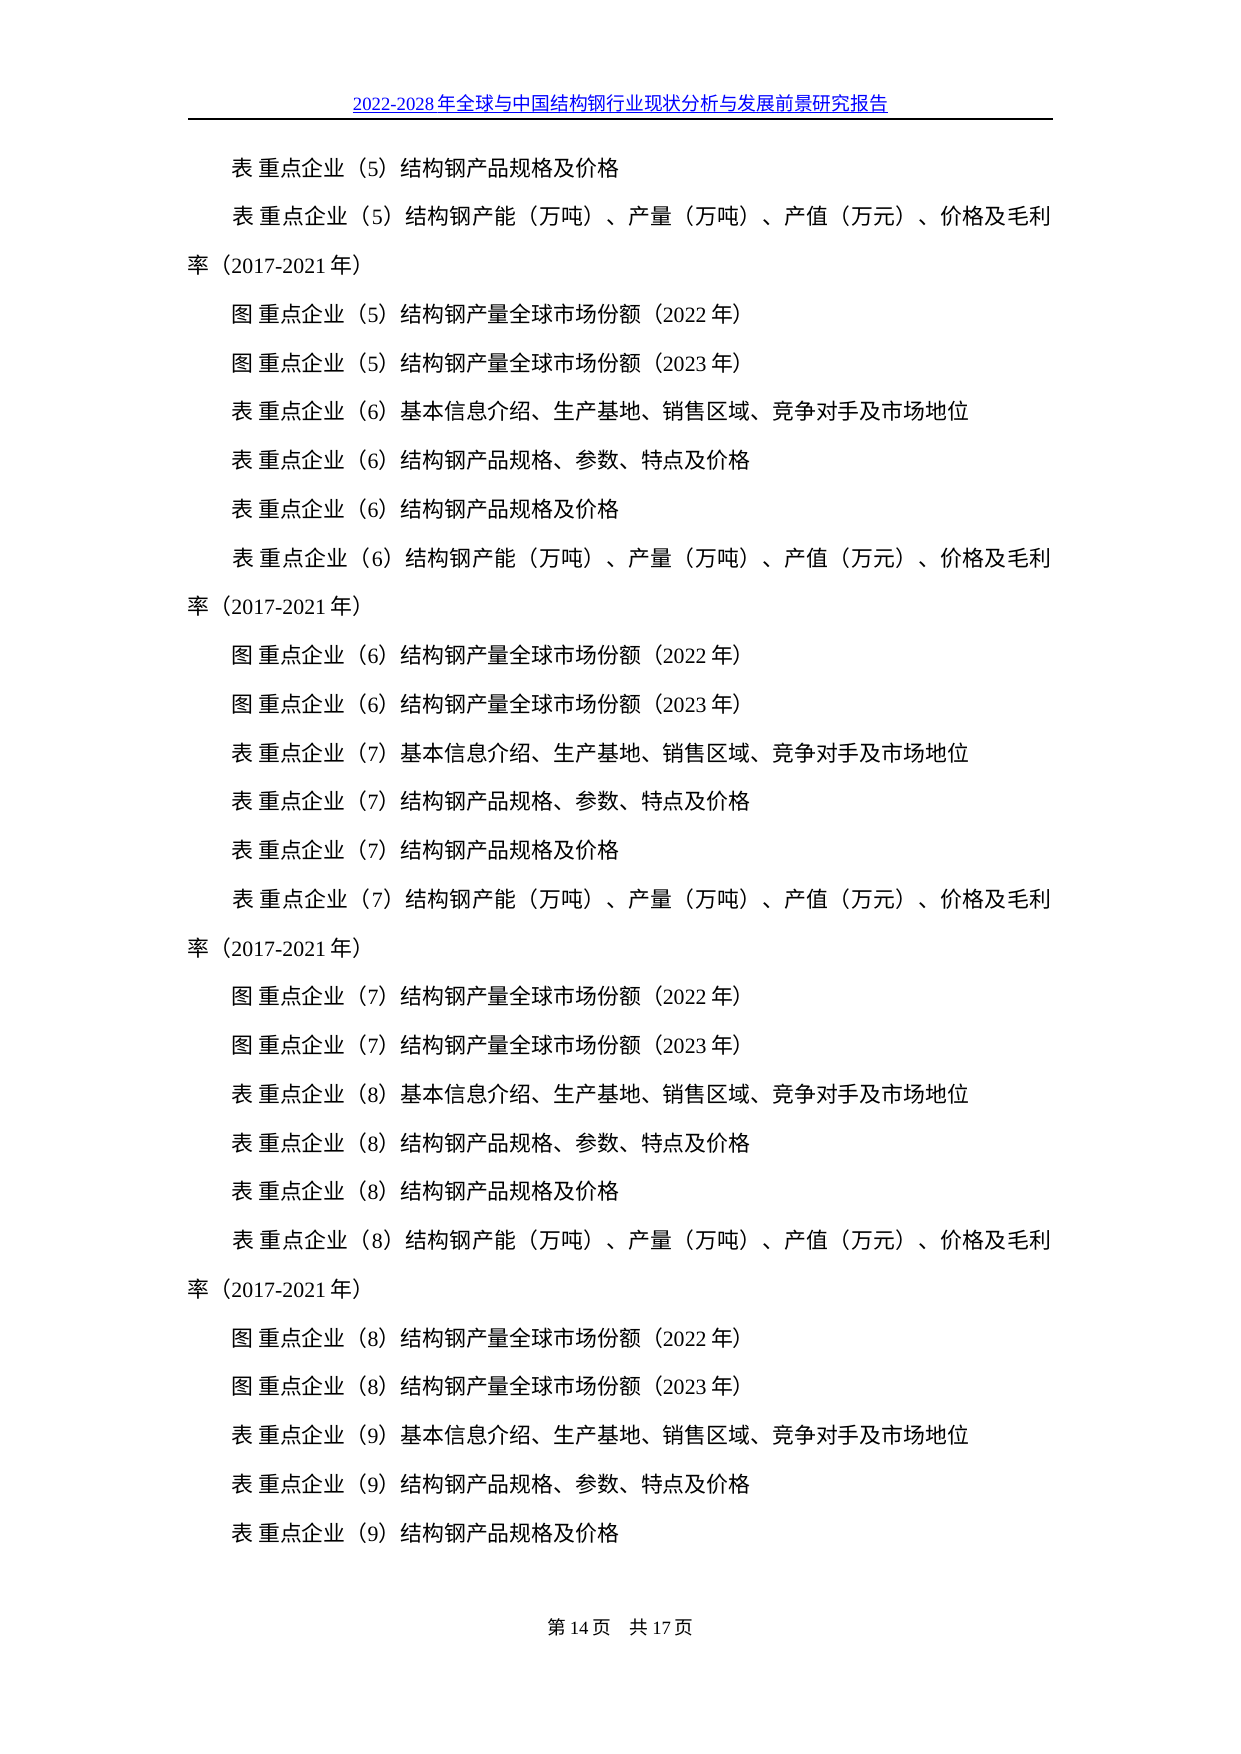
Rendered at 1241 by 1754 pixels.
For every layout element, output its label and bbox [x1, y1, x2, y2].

text [187, 150, 1053, 1548]
